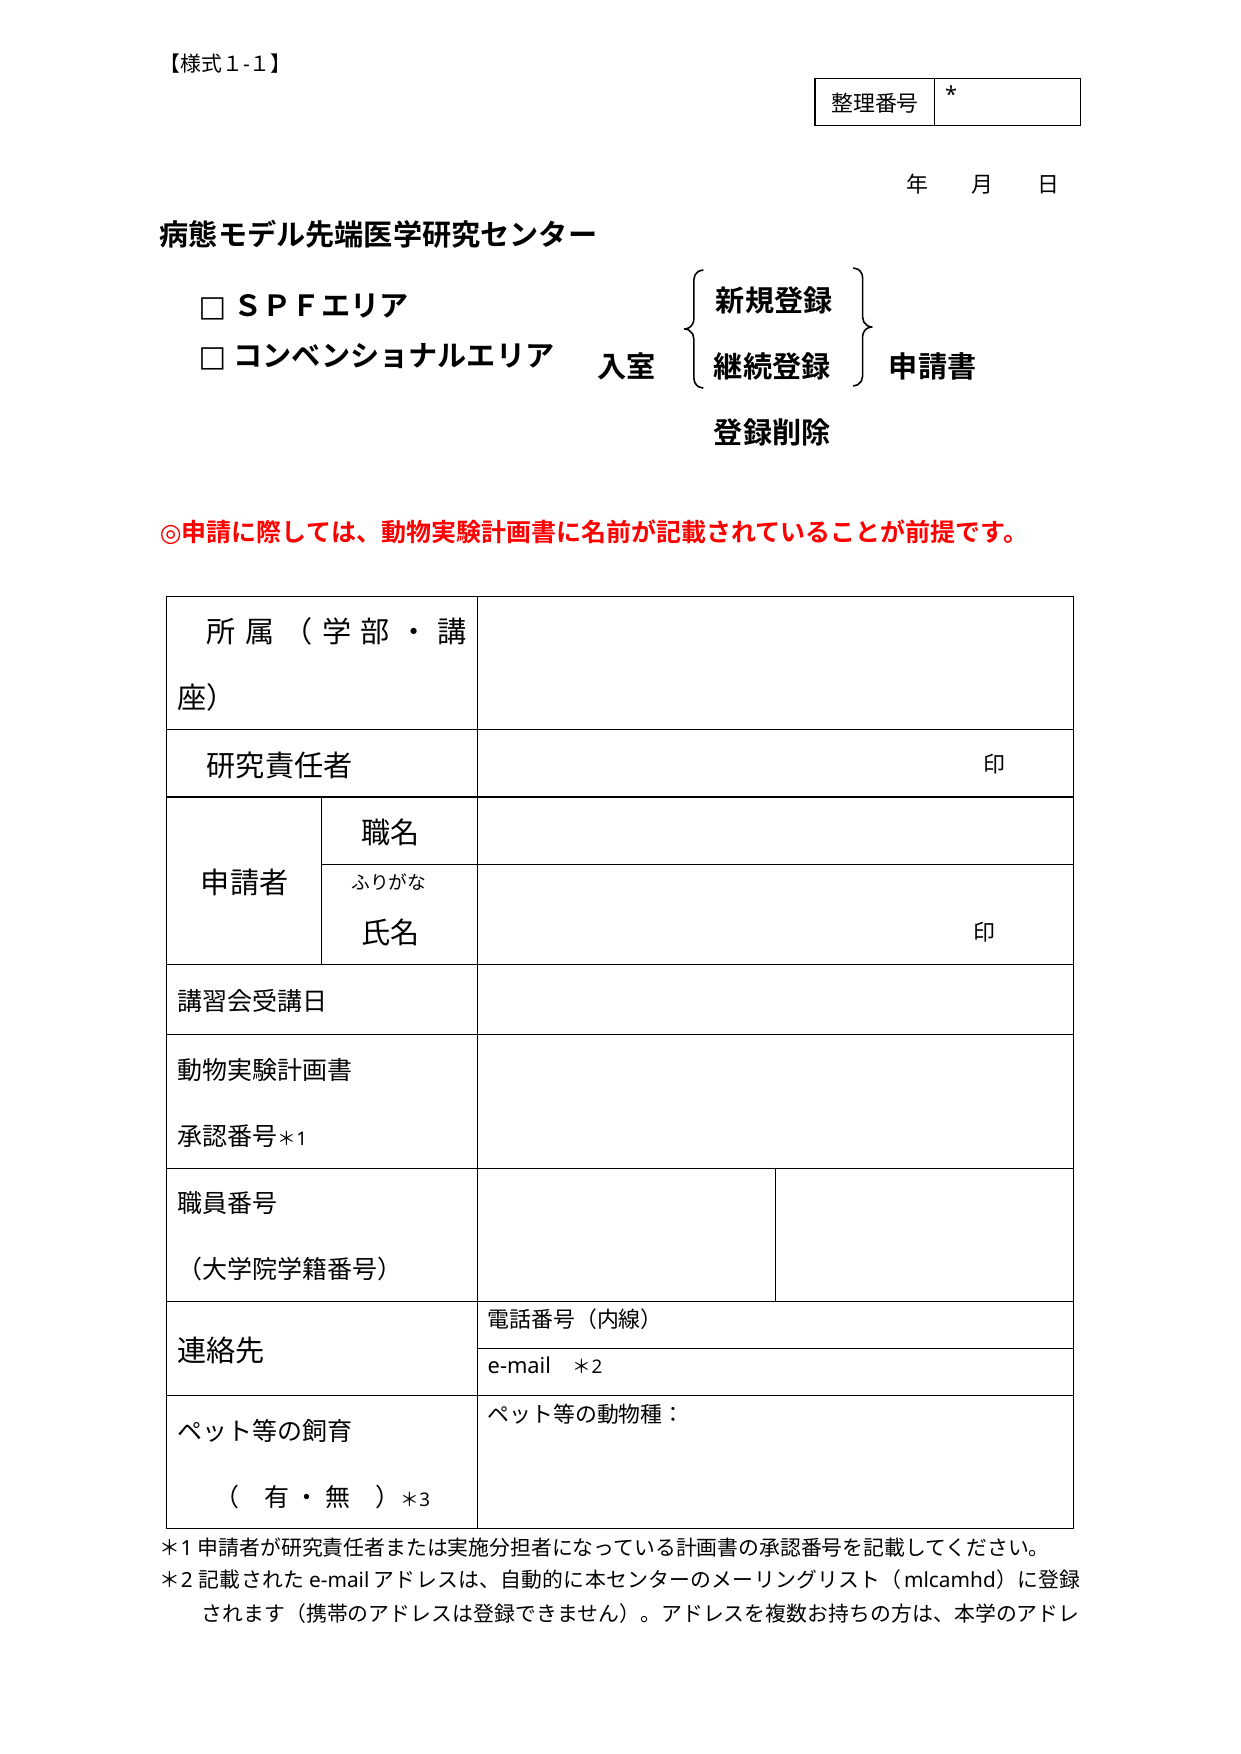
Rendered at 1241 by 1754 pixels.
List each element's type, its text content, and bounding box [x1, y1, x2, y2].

table_cell 研究責任者 [167, 730, 477, 796]
table_cell [478, 798, 1073, 863]
table_header [478, 597, 1073, 729]
text ＊1 申請者が研究責任者または実施分担者になっている計画書の承認番号を記載してください。 [159, 1529, 1081, 1562]
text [159, 1562, 1081, 1628]
text ◎申請に際しては、動物実験計画書に名前が記載されていることが前提です。 [159, 497, 1081, 563]
table_cell [478, 1169, 775, 1301]
text 新規登録 [159, 266, 1081, 332]
table_cell ペット等の飼育 （ 有 ・ 無 ）＊3 [167, 1396, 477, 1528]
table_cell [478, 1035, 1073, 1167]
table_cell 連絡先 [167, 1302, 477, 1395]
text 病態モデル先端医学研究センター [159, 200, 1081, 266]
table_cell 職員番号 （大学院学籍番号） [167, 1169, 477, 1301]
table_cell e-mail ＊2 [478, 1349, 1073, 1395]
text 入室 継続登録 申請書 [159, 332, 1081, 398]
table_cell 申請者 [167, 798, 321, 963]
table_cell ふりがな 氏名 [322, 865, 477, 963]
text 登録削除 [159, 398, 1081, 464]
table_cell 講習会受講日 [167, 965, 477, 1034]
text 年 月 日 [159, 167, 1059, 200]
table_cell 職名 [322, 798, 477, 863]
table_header 所属（学部・講座） [167, 597, 477, 729]
table_cell 動物実験計画書 承認番号＊1 [167, 1035, 477, 1167]
table_cell ペット等の動物種： [478, 1396, 1073, 1528]
table_cell [776, 1169, 1073, 1301]
table_cell 印 [478, 730, 1073, 796]
table_cell 電話番号（内線） [478, 1302, 1073, 1348]
table_cell 印 [478, 865, 1073, 963]
table_cell [478, 965, 1073, 1034]
